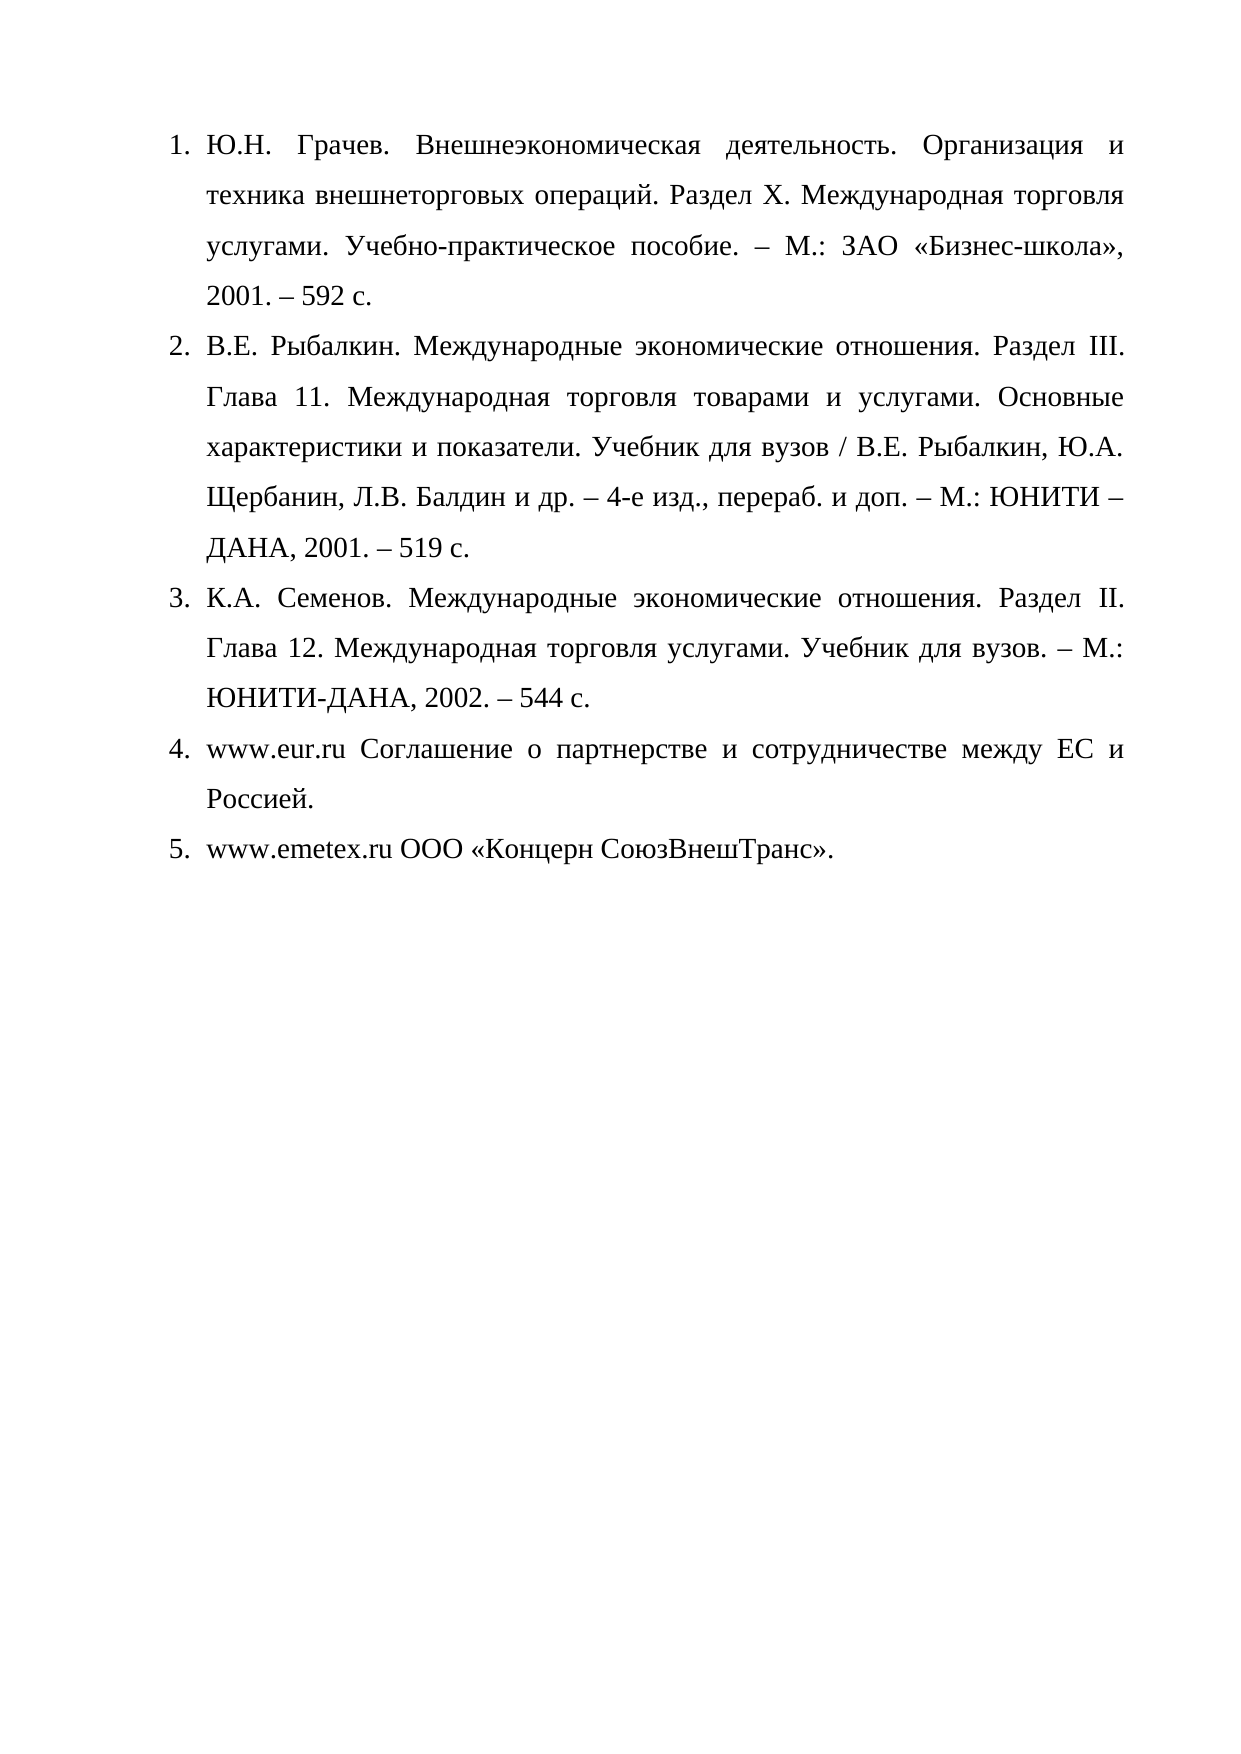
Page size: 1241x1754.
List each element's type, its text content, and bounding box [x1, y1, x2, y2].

list В.Е. Рыбалкин. Международные экономические отношения. Раздел III. Глава 11. Международная торговля товарами и услугами. Основные характеристики и показатели. Учебник для вузов / В.Е. Рыбалкин, Ю.А. Щербанин, Л.В. Балдин и др. – 4-е изд., перераб. и доп. – М.: ЮНИТИ – ДАНА, 2001. – 519 с. [169, 328, 1125, 563]
list Ю.Н. Грачев. Внешнеэкономическая деятельность. Организация и техника внешнеторговых операций. Раздел Х. Международная торговля услугами. Учебно-практическое пособие. – М.: ЗАО «Бизнес-школа», 2001. – 592 с. [169, 127, 1125, 312]
list www.emetex.ru ООО «Концерн СоюзВнешТранс». [169, 832, 1125, 865]
list www.eur.ru Соглашение о партнерстве и сотрудничестве между ЕС и Россией. [169, 731, 1125, 815]
list К.А. Семенов. Международные экономические отношения. Раздел II. Глава 12. Международная торговля услугами. Учебник для вузов. – М.: ЮНИТИ-ДАНА, 2002. – 544 с. [169, 580, 1125, 714]
